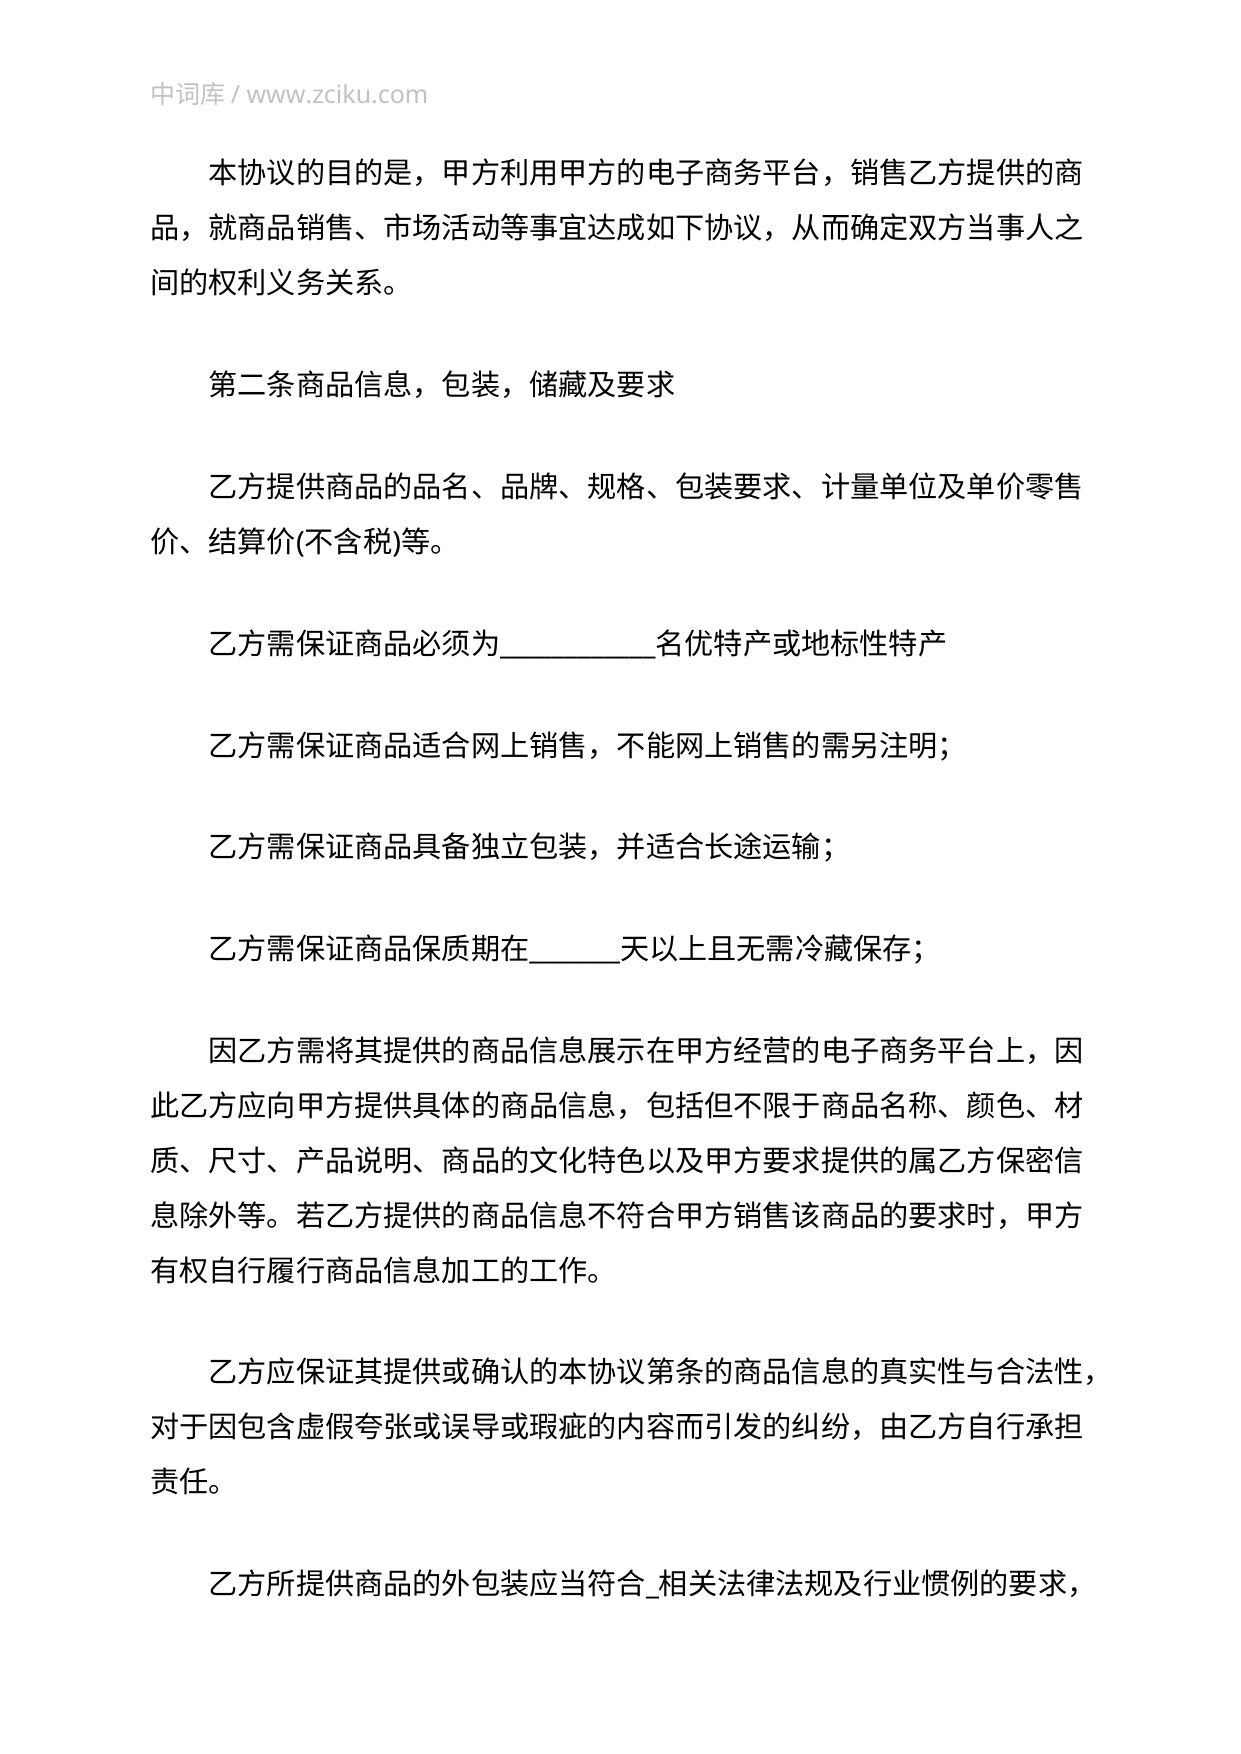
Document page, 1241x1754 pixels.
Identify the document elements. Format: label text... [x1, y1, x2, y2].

text 乙方需保证商品必须为____________名优特产或地标性特产 [150, 620, 1090, 663]
text 乙方提供商品的品名、品牌、规格、包装要求、计量单位及单价零售价、结算价(不含税)等。 [150, 463, 1090, 561]
text 因乙方需将其提供的商品信息展示在甲方经营的电子商务平台上，因此乙方应向甲方提供具体的商品信息，包括但不限于商品名称、颜色、材质、尺寸、产品说明、商品的文化特色以及甲方要求提供的属乙方保密信息除外等。若乙方提供的商品信息不符合甲方销售该商品的要求时，甲方有权自行履行商品信息加工的工作。 [150, 1028, 1090, 1289]
text 本协议的目的是，甲方利用甲方的电子商务平台，销售乙方提供的商品，就商品销售、市场活动等事宜达成如下协议，从而确定双方当事人之间的权利义务关系。 [150, 150, 1090, 302]
text 乙方需保证商品保质期在_______天以上且无需冷藏保存； [150, 926, 1090, 968]
text 乙方需保证商品适合网上销售，不能网上销售的需另注明； [150, 722, 1090, 764]
text 乙方需保证商品具备独立包装，并适合长途运输； [150, 824, 1090, 866]
text 乙方应保证其提供或确认的本协议第条的商品信息的真实性与合法性，对于因包含虚假夸张或误导或瑕疵的内容而引发的纠纷，由乙方自行承担责任。 [150, 1349, 1090, 1501]
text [150, 1561, 1090, 1603]
text 第二条商品信息，包装，储藏及要求 [150, 362, 1090, 404]
